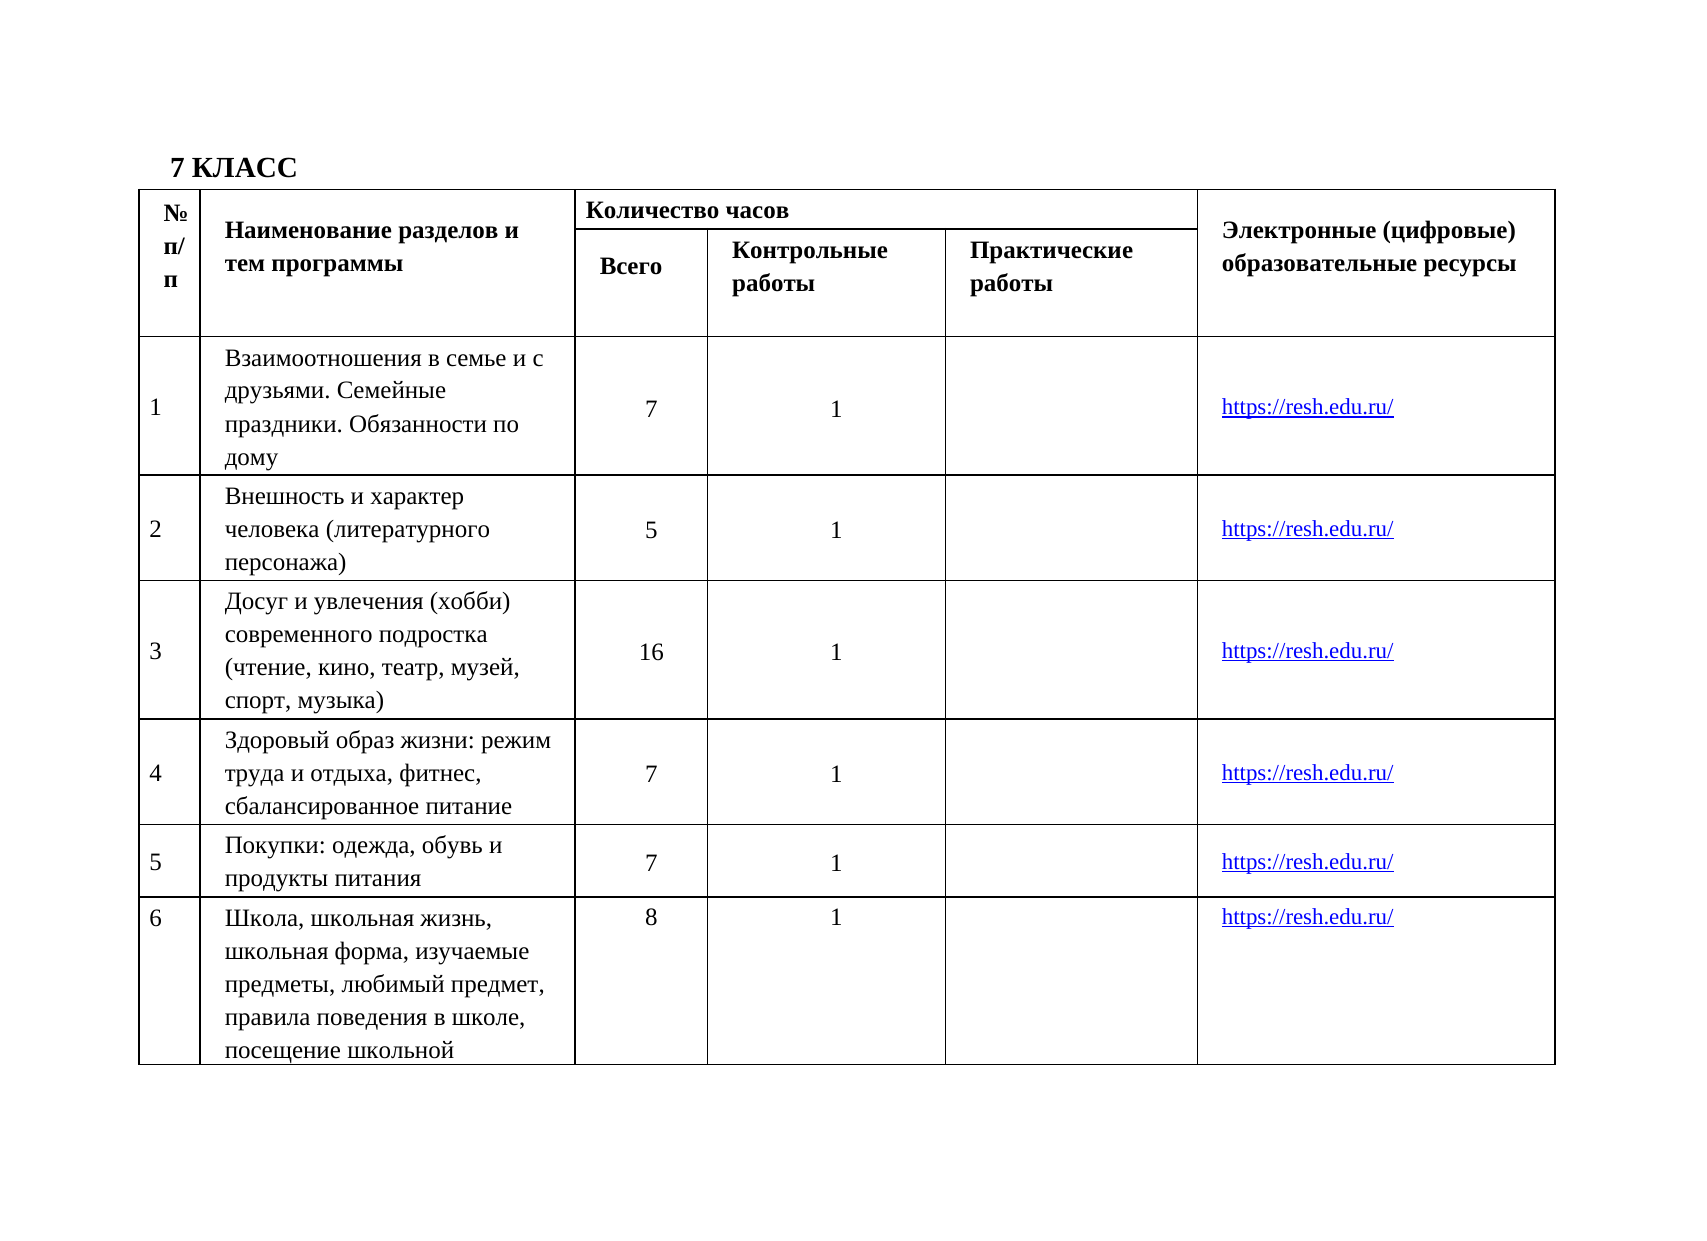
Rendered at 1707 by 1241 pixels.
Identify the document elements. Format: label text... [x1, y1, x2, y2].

table_cell 1 [708, 898, 945, 1063]
table_cell Покупки: одежда, обувь и продукты питания [201, 825, 574, 896]
table_cell 1 [708, 720, 945, 823]
table_cell [946, 337, 1197, 474]
table_cell https://resh.edu.ru/ [1198, 581, 1554, 718]
table_header № п/п [140, 190, 199, 336]
table_header Электронные (цифровые) образовательные ресурсы [1198, 190, 1554, 336]
table_cell Практические работы [946, 230, 1197, 336]
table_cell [201, 898, 574, 1063]
table_header Наименование разделов и тем программы [201, 190, 574, 336]
table_cell 1 [708, 581, 945, 718]
table_cell 3 [140, 581, 199, 718]
table_cell [946, 476, 1197, 580]
table_cell [946, 720, 1197, 823]
table_cell 5 [140, 825, 199, 896]
table_cell 7 [576, 337, 707, 474]
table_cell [1198, 898, 1554, 1063]
table_cell Всего [576, 230, 707, 336]
table_cell 1 [708, 337, 945, 474]
table_cell 16 [576, 581, 707, 718]
table_cell https://resh.edu.ru/ [1198, 825, 1554, 896]
table_cell 4 [140, 720, 199, 823]
table_cell 1 [708, 476, 945, 580]
table_cell Взаимоотношения в семье и с друзьями. Семейные праздники. Обязанности по дому [201, 337, 574, 474]
table_cell 2 [140, 476, 199, 580]
table_cell 6 [140, 898, 199, 1063]
table_cell Внешность и характер человека (литературного персонажа) [201, 476, 574, 580]
table_cell Контрольные работы [708, 230, 945, 336]
table_cell [946, 581, 1197, 718]
table_cell https://resh.edu.ru/ [1198, 720, 1554, 823]
text 7 КЛАСС [162, 150, 1557, 183]
table_cell 1 [140, 337, 199, 474]
table_cell [946, 898, 1197, 1063]
table_cell Досуг и увлечения (хобби) современного подростка (чтение, кино, театр, музей, спорт, музыка) [201, 581, 574, 718]
table_header Количество часов [576, 190, 1197, 228]
table_cell 8 [576, 898, 707, 1063]
table_cell [946, 825, 1197, 896]
table_cell 7 [576, 720, 707, 823]
table_cell Здоровый образ жизни: режим труда и отдыха, фитнес, сбалансированное питание [201, 720, 574, 823]
table_cell 5 [576, 476, 707, 580]
table_cell https://resh.edu.ru/ [1198, 476, 1554, 580]
table_cell 1 [708, 825, 945, 896]
table_cell https://resh.edu.ru/ [1198, 337, 1554, 474]
table_cell 7 [576, 825, 707, 896]
